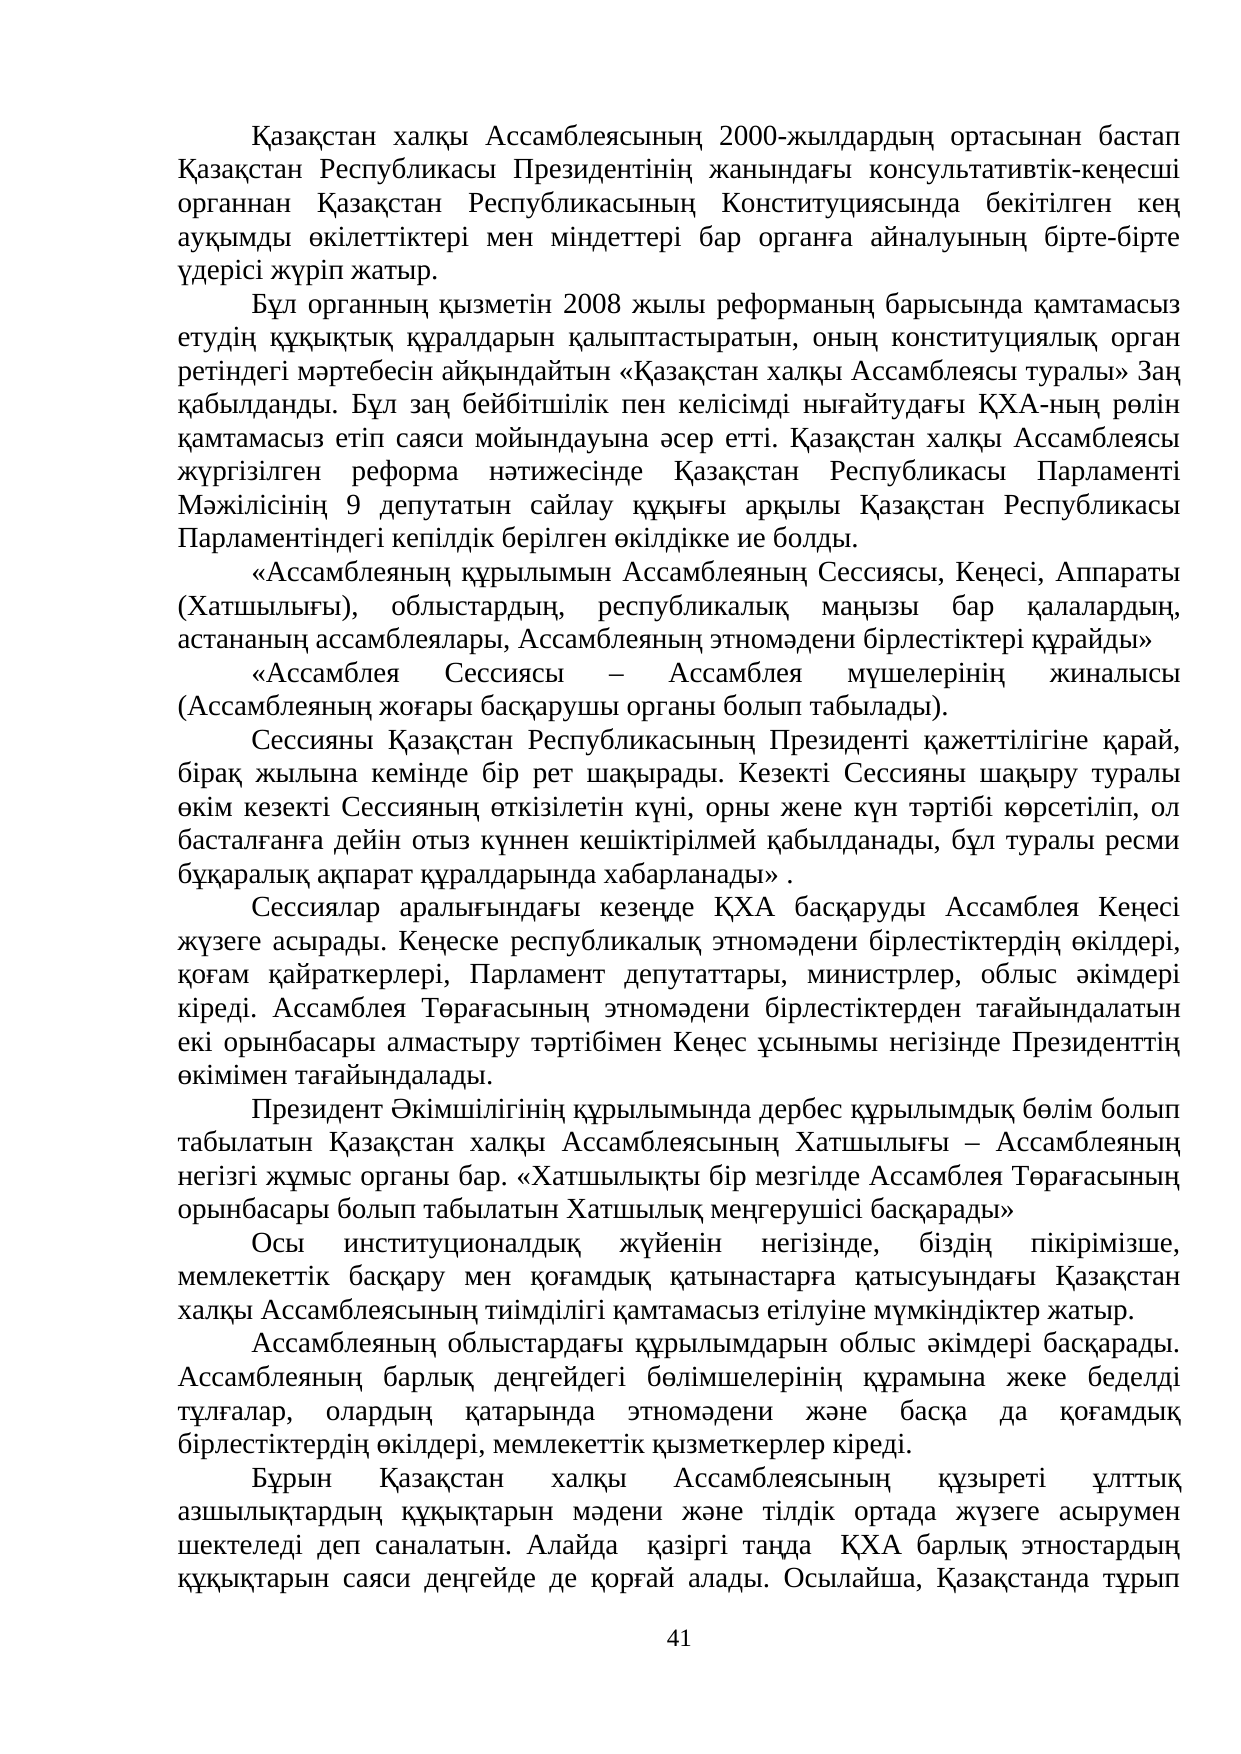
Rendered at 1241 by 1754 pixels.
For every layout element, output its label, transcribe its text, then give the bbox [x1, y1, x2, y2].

text Сессиялар аралығындағы кезеңде ҚХА басқаруды Ассамблея Кеңесі жүзеге асырады. Кеңеске республикалық этномәдени бірлестіктердің өкілдері, қоғам қайраткерлері, Парламент депутаттары, министрлер, облыс әкімдері кіреді. Ассамблея Төрағасының этномәдени бiрлестiктерден тағайындалатын екі орынбасары алмастыру тәртiбiмен Кеңес ұсынымы негiзiнде Президенттің өкiмiмен тағайындалады. [177, 889, 1181, 1091]
text «Ассамблея Сессиясы – Ассамблея мүшелерінің жиналысы (Ассамблеяның жоғары басқарушы органы болып табылады). [177, 655, 1181, 722]
text Осы институционалдық жүйенін негізінде, біздің пікірімізше, мемлекеттік басқару мен қоғамдық қатынастарға қатысуындағы Қазақстан халқы Ассамблеясының тиімділігі қамтамасыз етілуіне мүмкіндіктер жатыр. [177, 1225, 1181, 1326]
text Бұл органның қызметін 2008 жылы реформаның барысында қамтамасыз етудің құқықтық құралдарын қалыптастыратын, оның конституциялық орган ретіндегі мәртебесін айқындайтын «Қазақстан халқы Ассамблеясы туралы» Заң қабылданды. Бұл заң бейбітшілік пен келісімді нығайтудағы ҚХА-ның рөлін қамтамасыз етіп саяси мойындауына әсер етті. Қазақстан халқы Ассамблеясы жүргізілген реформа нәтижесінде Қазақстан Республикасы Парламенті Мәжілісінің 9 депутатын сайлау құқығы арқылы Қазақстан Республикасы Парламентіндегі кепілдік берілген өкілдікке ие болды. [177, 286, 1181, 554]
text Ассамблеяның облыстардағы құрылымдарын облыс әкімдері басқарады. Ассамблеяның барлық деңгейдегі бөлімшелерінің құрамына жеке беделді тұлғалар, олардың қатарында этномәдени және басқа да қоғамдық бірлестіктердің өкілдері, мемлекеттік қызметкерлер кіреді. [177, 1326, 1181, 1460]
text Президент Әкiмшiлiгiнiң құрылымында дербес құрылымдық бөлiм болып табылатын Қазақстан халқы Ассамблеясының Хатшылығы – Ассамблеяның негізгі жұмыс органы бар. «Хатшылықты бiр мезгiлде Ассамблея Төрағасының орынбасары болып табылатын Хатшылық меңгерушiсi басқарады» [177, 1091, 1181, 1225]
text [177, 1460, 1181, 1594]
text Қазақстан халқы Ассамблеясының 2000-жылдардың ортасынан бастап Қазақстан Республикасы Президентінің жанындағы консультативтік-кеңесші органнан Қазақстан Республикасының Конституциясында бекітілген кең ауқымды өкілеттіктері мен міндеттері бар органға айналуының бірте-бірте үдерісі жүріп жатыр. [177, 118, 1181, 286]
text «Ассамблеяның құрылымын Ассамблеяның Сессиясы, Кеңесі, Аппараты (Хатшылығы), облыстардың, республикалық маңызы бар қалалардың, астананың ассамблеялары, Ассамблеяның этномәдени бірлестіктері құрайды» [177, 554, 1181, 655]
text Сессияны Қазақстан Республикасының Президенті қажеттілігіне қарай, бірақ жылына кемінде бір рет шақырады. Кезекті Сессияны шақыру туралы өкім кезекті Сессияның өткізілетін күні, орны жене күн тәртібі көрсетіліп, ол басталғанға дейін отыз күннен кешіктірілмей қабылданады, бұл туралы ресми бұқаралық ақпарат құралдарында хабарланады» . [177, 722, 1181, 889]
